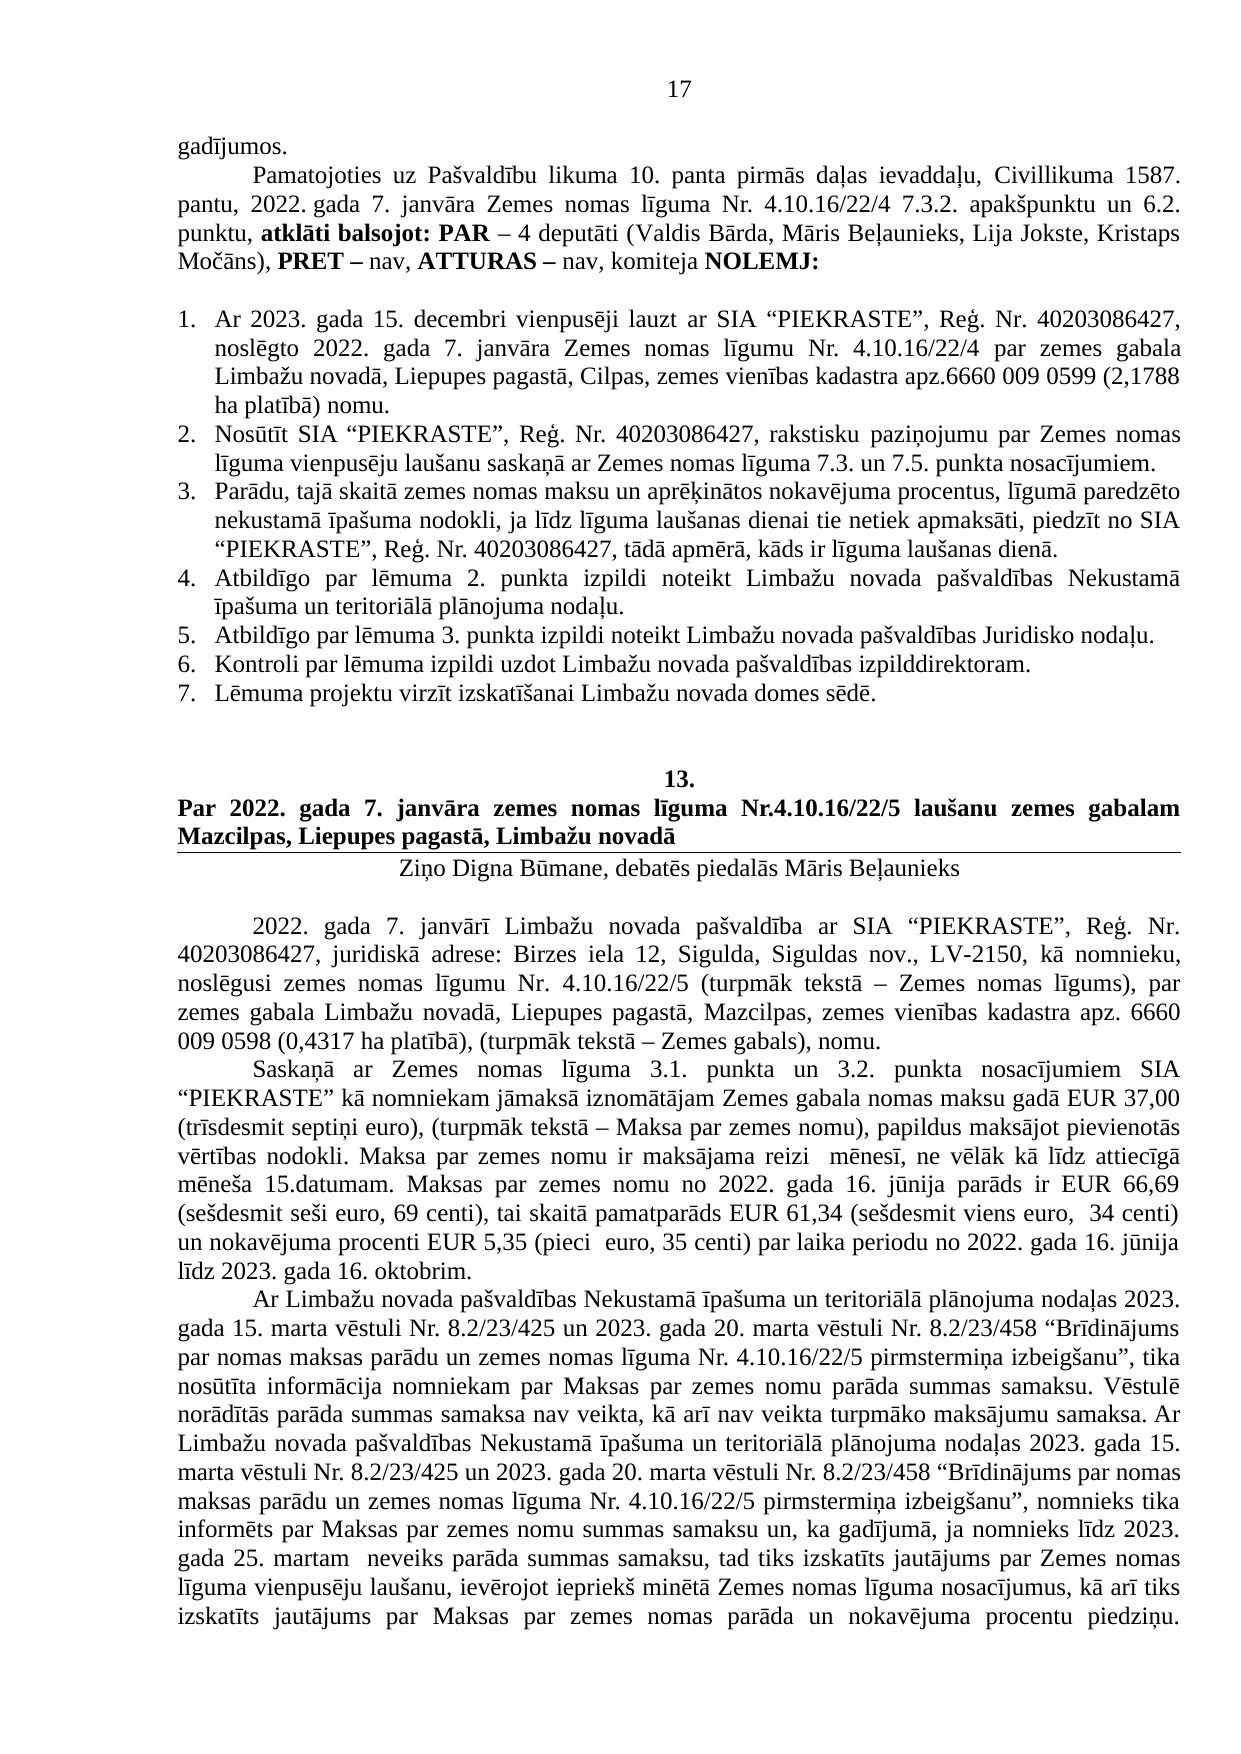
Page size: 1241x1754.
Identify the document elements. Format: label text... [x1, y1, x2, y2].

list Parādu, tajā skaitā zemes nomas maksu un aprēķinātos nokavējuma procentus, līgumā paredzēto nekustamā īpašuma nodokli, ja līdz līguma laušanas dienai tie netiek apmaksāti, piedzīt no SIA “PIEKRASTE”, Reģ. Nr. 40203086427, tādā apmērā, kāds ir līguma laušanas dienā. [177, 476, 1181, 563]
list Lēmuma projektu virzīt izskatīšanai Limbažu novada domes sēdē. [177, 678, 1181, 706]
list Atbildīgo par lēmuma 3. punkta izpildi noteikt Limbažu novada pašvaldības Juridisko nodaļu. [177, 620, 1181, 649]
text Par 2022. gada 7. janvāra zemes nomas līguma Nr.4.10.16/22/5 laušanu zemes gabalam Mazcilpas, Liepupes pagastā, Limbažu novadā [177, 793, 1181, 852]
list Kontroli par lēmuma izpildi uzdot Limbažu novada pašvaldības izpilddirektoram. [177, 649, 1181, 678]
text 2022. gada 7. janvārī Limbažu novada pašvaldība ar SIA “PIEKRASTE”, Reģ. Nr. 40203086427, juridiskā adrese: Birzes iela 12, Sigulda, Siguldas nov., LV-2150, kā nomnieku, noslēgusi zemes nomas līgumu Nr. 4.10.16/22/5 (turpmāk tekstā – Zemes nomas līgums), par zemes gabala Limbažu novadā, Liepupes pagastā, Mazcilpas, zemes vienības kadastra apz. 6660 009 0598 (0,4317 ha platībā), (turpmāk tekstā – Zemes gabals), nomu. [177, 911, 1181, 1054]
list Atbildīgo par lēmuma 2. punkta izpildi noteikt Limbažu novada pašvaldības Nekustamā īpašuma un teritoriālā plānojuma nodaļu. [177, 563, 1181, 620]
list Nosūtīt SIA “PIEKRASTE”, Reģ. Nr. 40203086427, rakstisku paziņojumu par Zemes nomas līguma vienpusēju laušanu saskaņā ar Zemes nomas līguma 7.3. un 7.5. punkta nosacījumiem. [177, 419, 1181, 476]
text Ziņo Digna Būmane, debatēs piedalās Māris Beļaunieks [177, 853, 1181, 882]
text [177, 131, 1181, 160]
text Pamatojoties uz Pašvaldību likuma 10. panta pirmās daļas ievaddaļu, Civillikuma 1587. pantu, 2022. gada 7. janvāra Zemes nomas līguma Nr. 4.10.16/22/4 7.3.2. apakšpunktu un 6.2. punktu, atklāti balsojot: PAR – 4 deputāti (Valdis Bārda, Māris Beļaunieks, Lija Jokste, Kristaps Močāns), PRET – nav, ATTURAS – nav, komiteja NOLEMJ: [177, 160, 1181, 275]
text 13. [177, 764, 1181, 793]
text Saskaņā ar Zemes nomas līguma 3.1. punkta un 3.2. punkta nosacījumiem SIA “PIEKRASTE” kā nomniekam jāmaksā iznomātājam Zemes gabala nomas maksu gadā EUR 37,00 (trīsdesmit septiņi euro), (turpmāk tekstā – Maksa par zemes nomu), papildus maksājot pievienotās vērtības nodokli. Maksa par zemes nomu ir maksājama reizi mēnesī, ne vēlāk kā līdz attiecīgā mēneša 15.datumam. Maksas par zemes nomu no 2022. gada 16. jūnija parāds ir EUR 66,69 (sešdesmit seši euro, 69 centi), tai skaitā pamatparāds EUR 61,34 (sešdesmit viens euro, 34 centi) un nokavējuma procenti EUR 5,35 (pieci euro, 35 centi) par laika periodu no 2022. gada 16. jūnija līdz 2023. gada 16. oktobrim. [177, 1054, 1181, 1284]
list Ar 2023. gada 15. decembri vienpusēji lauzt ar SIA “PIEKRASTE”, Reģ. Nr. 40203086427, noslēgto 2022. gada 7. janvāra Zemes nomas līgumu Nr. 4.10.16/22/4 par zemes gabala Limbažu novadā, Liepupes pagastā, Cilpas, zemes vienības kadastra apz.6660 009 0599 (2,1788 ha platībā) nomu. [177, 304, 1181, 419]
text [177, 1284, 1181, 1629]
